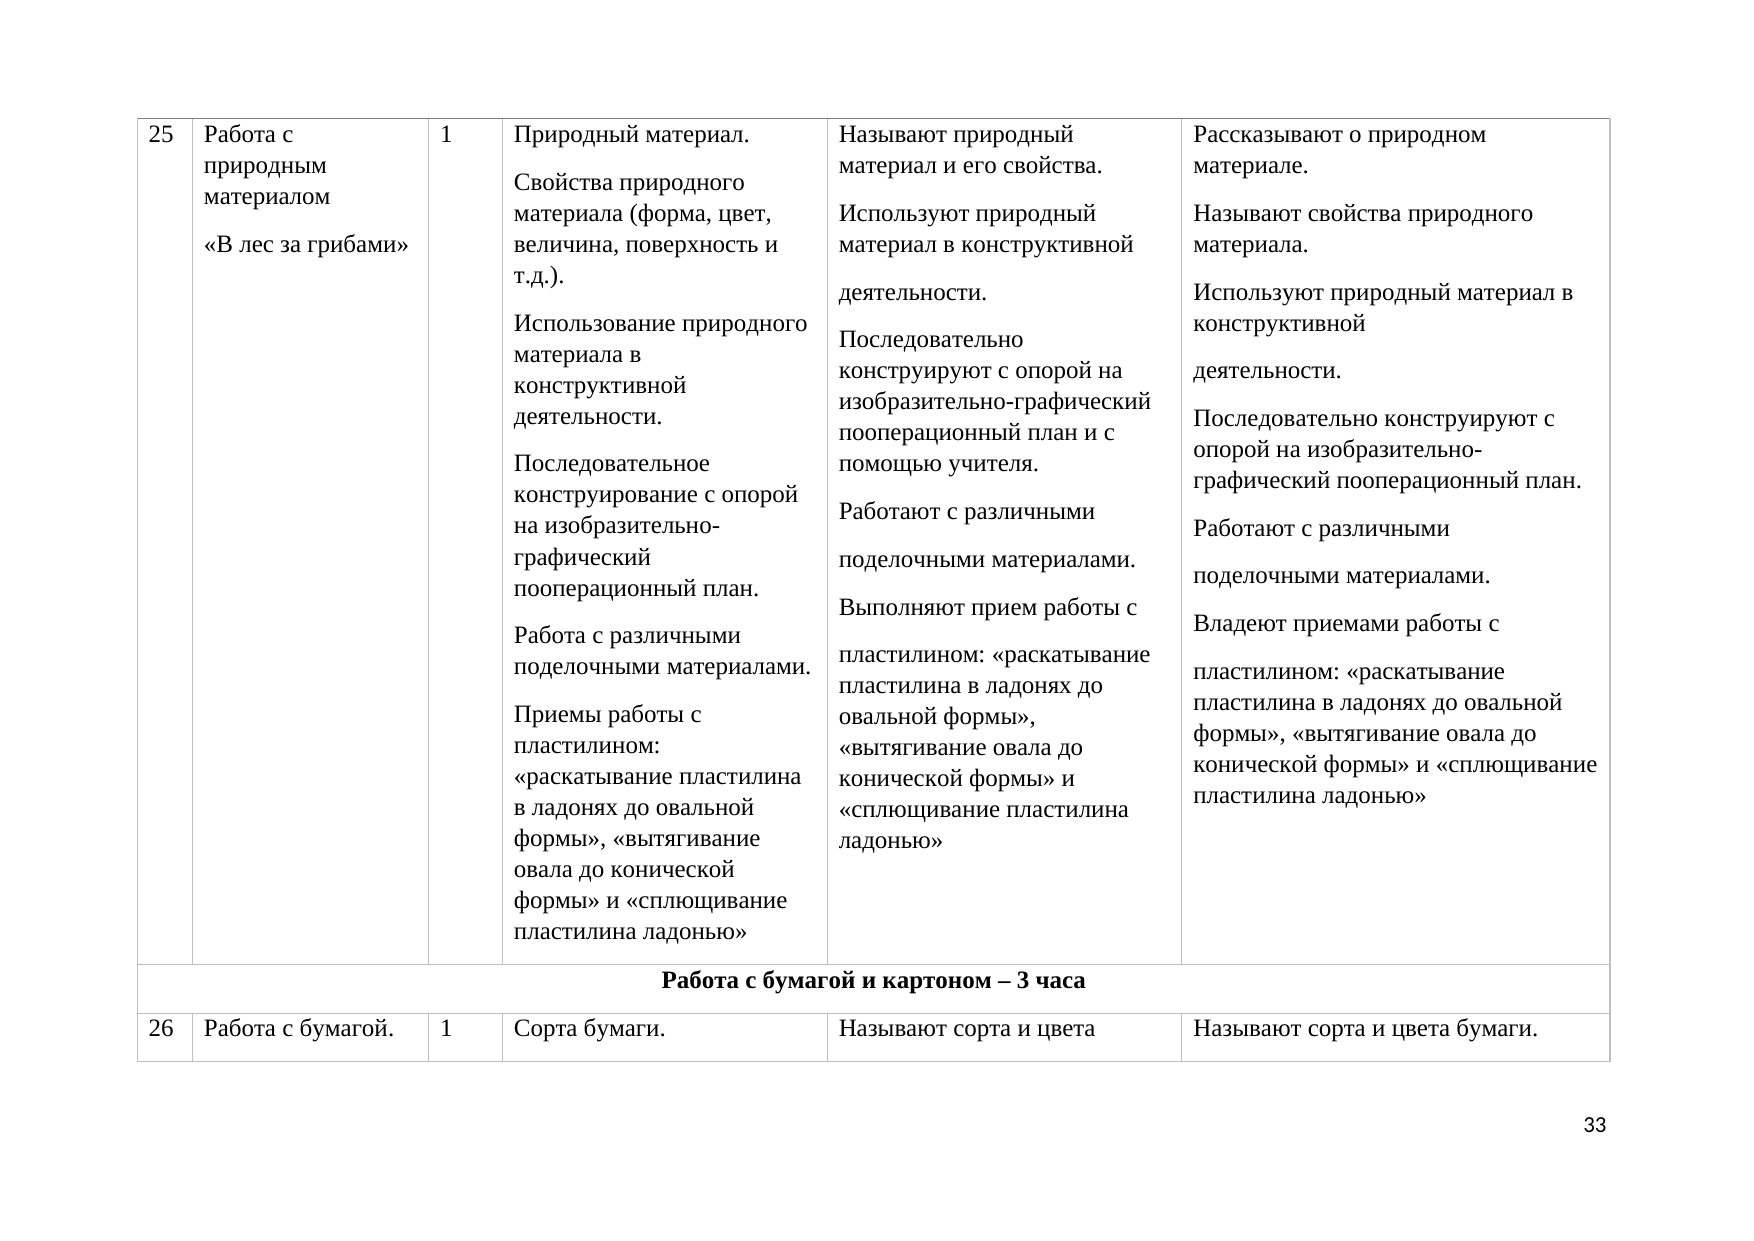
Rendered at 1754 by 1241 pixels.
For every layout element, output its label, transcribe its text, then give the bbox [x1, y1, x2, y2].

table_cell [1182, 1014, 1609, 1061]
table_cell Работа с бумагой и картоном – 3 часа [138, 965, 1609, 1012]
table_header Природный материал. Свойства природного материала (форма, цвет, величина, поверхность и т.д.). Использование природного материала в конструктивной деятельности. Последовательное конструирование с опорой на изобразительно-графический пооперационный план. Работа с различными поделочными материалами. Приемы работы с пластилином: «раскатывание пластилина в ладонях до овальной формы», «вытягивание овала до конической формы» и «сплющивание пластилина ладонью» [503, 119, 827, 964]
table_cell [193, 1014, 428, 1061]
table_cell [828, 1014, 1181, 1061]
table_header Рассказывают о природном материале. Называют свойства природного материала. Используют природный материал в конструктивной деятельности. Последовательно конструируют с опорой на изобразительно-графический пооперационный план. Работают с различными поделочными материалами. Владеют приемами работы с пластилином: «раскатывание пластилина в ладонях до овальной формы», «вытягивание овала до конической формы» и «сплющивание пластилина ладонью» [1182, 119, 1609, 964]
table_cell 26 [138, 1014, 192, 1061]
table_header Работа с природным материалом «В лес за грибами» [193, 119, 428, 964]
table_cell 1 [429, 1014, 502, 1061]
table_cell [503, 1014, 827, 1061]
table_header Называют природный материал и его свойства. Используют природный материал в конструктивной деятельности. Последовательно конструируют с опорой на изобразительно-графический пооперационный план и с помощью учителя. Работают с различными поделочными материалами. Выполняют прием работы с пластилином: «раскатывание пластилина в ладонях до овальной формы», «вытягивание овала до конической формы» и «сплющивание пластилина ладонью» [828, 119, 1181, 964]
table_header 1 [429, 119, 502, 964]
table_header 25 [138, 119, 192, 964]
